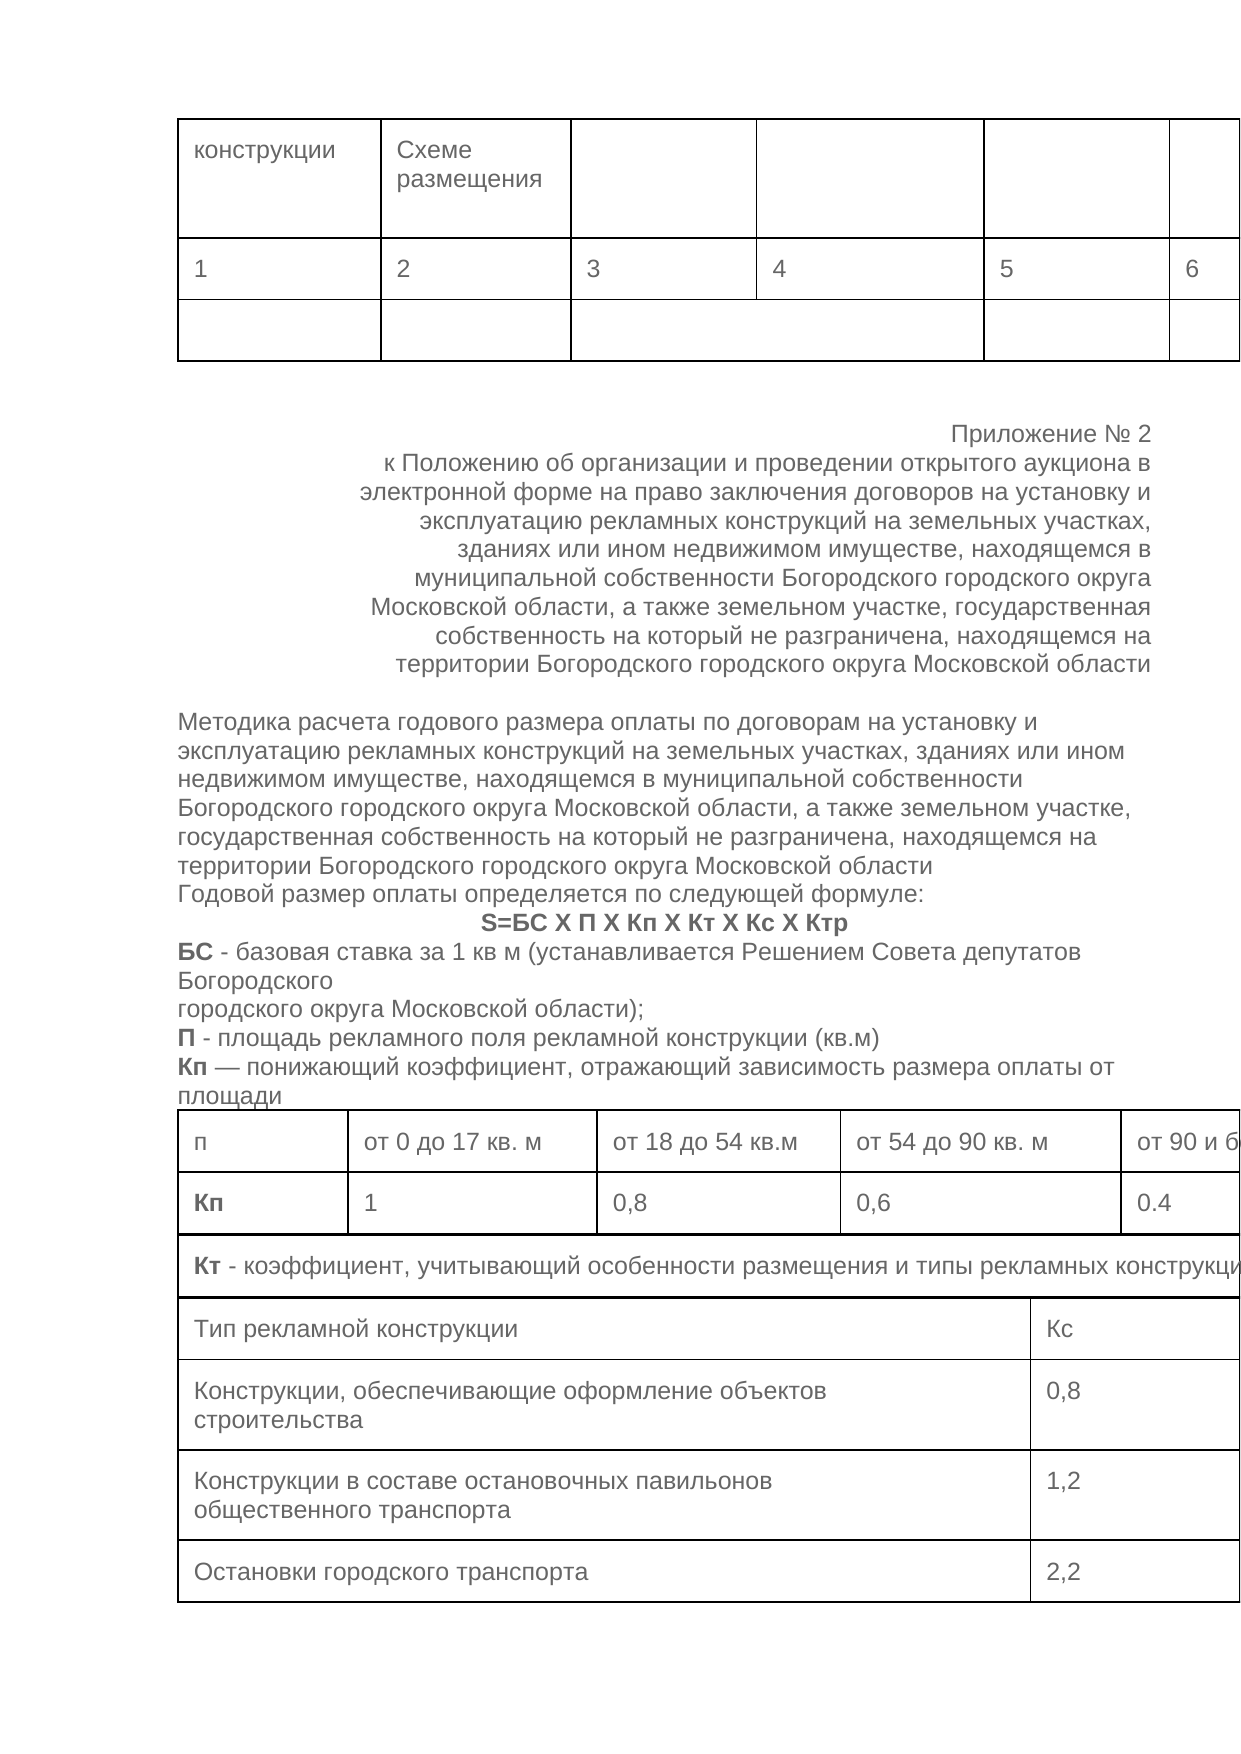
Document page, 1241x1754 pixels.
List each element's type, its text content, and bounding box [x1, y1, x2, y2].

table_cell 0,6 [841, 1173, 1120, 1232]
table_header от 90 и более кв. м [1122, 1111, 1239, 1171]
table_header Кс [1031, 1299, 1239, 1359]
table_cell 0,8 [598, 1173, 840, 1232]
text Кп — понижающий коэффициент, отражающий зависимость размера оплаты от площади [177, 1052, 1152, 1109]
table_header п [179, 1111, 347, 1171]
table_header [179, 120, 380, 237]
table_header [382, 120, 570, 237]
table_cell [572, 300, 983, 360]
table_header от 54 до 90 кв. м [841, 1111, 1120, 1171]
text Методика расчета годового размера оплаты по договорам на установку и эксплуатацию рекламных конструкций на земельных участках, зданиях или ином недвижимом имуществе, находящемся в муниципальной собственности Богородского городского округа Московской области, а также земельном участке, государственная собственность на который не разграничена, находящемся на территории Богородского городского округа Московской области [177, 707, 1152, 879]
table_cell 4 [757, 239, 983, 299]
table_cell 6 [1170, 239, 1239, 299]
table_cell 5 [985, 239, 1169, 299]
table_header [572, 120, 756, 237]
table_cell 0.4 [1122, 1173, 1239, 1232]
table_cell Конструкции, обеспечивающие оформление объектов строительства [179, 1360, 1030, 1449]
table_cell 1 [349, 1173, 596, 1232]
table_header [757, 120, 983, 237]
table_cell 2,2 [1031, 1541, 1239, 1601]
text к Положению об организации и проведении открытого аукциона в электронной форме на право заключения договоров на установку и эксплуатацию рекламных конструкций на земельных участках, зданиях или ином недвижимом имуществе, находящемся в муниципальной собственности Богородского городского округа Московской области, а также земельном участке, государственная собственность на который не разграничена, находящемся на территории Богородского городского округа Московской области [177, 448, 1152, 678]
table_cell 1,2 [1031, 1451, 1239, 1539]
text S=БС X П X Кп X Кт X Кс X Ктр [177, 908, 1152, 937]
table_header от 0 до 17 кв. м [349, 1111, 596, 1171]
table_cell 2 [382, 239, 570, 299]
text БС - базовая ставка за 1 кв м (устанавливается Решением Совета депутатов Богородского городского округа Московской области); [177, 937, 1152, 1023]
table_cell [985, 300, 1169, 360]
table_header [985, 120, 1169, 237]
table_header от 18 до 54 кв.м [598, 1111, 840, 1171]
table_cell Конструкции в составе остановочных павильонов общественного транспорта [179, 1451, 1030, 1539]
text Приложение № 2 [177, 419, 1152, 448]
table_cell 1 [179, 239, 380, 299]
table_header Кт - коэффициент, учитывающий особенности размещения и типы рекламных конструкций: [179, 1236, 1239, 1296]
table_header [1170, 120, 1239, 237]
table_cell 3 [572, 239, 756, 299]
table_cell Остановки городского транспорта [179, 1541, 1030, 1601]
table_header Тип рекламной конструкции [179, 1299, 1030, 1359]
text П - площадь рекламного поля рекламной конструкции (кв.м) [177, 1023, 1152, 1052]
table_cell [382, 300, 570, 360]
table_cell 0,8 [1031, 1360, 1239, 1449]
table_cell [179, 300, 380, 360]
table_cell Кп [179, 1173, 347, 1232]
text Годовой размер оплаты определяется по следующей формуле: [177, 879, 1152, 908]
table_cell [1170, 300, 1239, 360]
